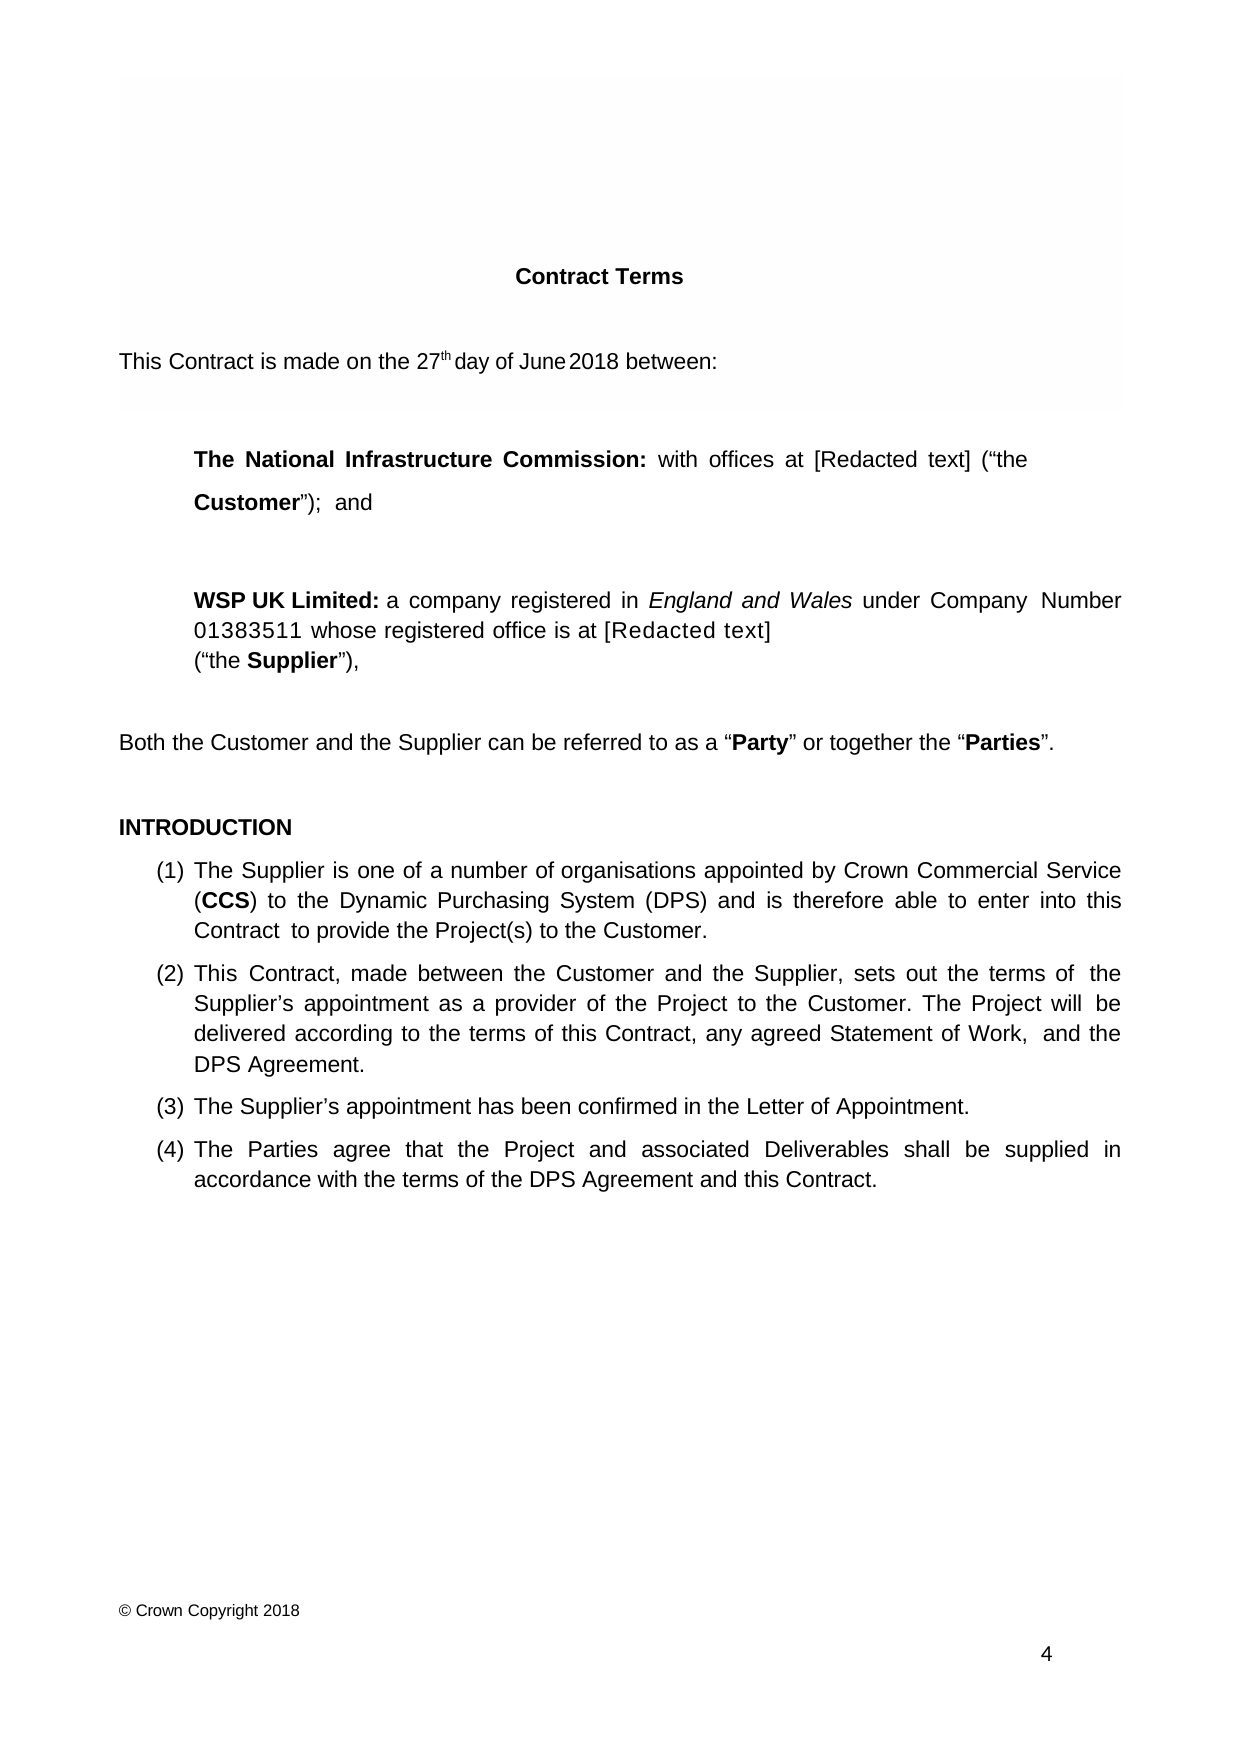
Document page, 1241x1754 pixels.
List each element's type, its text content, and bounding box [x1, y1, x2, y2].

list This Contract, made between the Customer and the Supplier, sets out the terms of the Supplier’s appointment as a provider of the Project to the Customer. The Project will be delivered according to the terms of this Contract, any agreed Statement of Work, and the DPS Agreement. [156, 960, 1122, 1077]
text (“the Supplier”), [194, 647, 1122, 673]
subtitle Contract Terms [440, 265, 1140, 289]
text WSP UK Limited: a company registered in England and Wales under Company Number 01383511 whose registered office is at [Redacted text] [194, 587, 1122, 643]
list The Parties agree that the Project and associated Deliverables shall be supplied in accordance with the terms of the DPS Agreement and this Contract. [156, 1136, 1121, 1192]
text The National Infrastructure Commission: with offices at [Redacted text] (“the Customer”); and [194, 446, 1028, 515]
list The Supplier’s appointment has been confirmed in the Letter of Appointment. [156, 1093, 1140, 1119]
subtitle INTRODUCTION [119, 814, 1140, 840]
list The Supplier is one of a number of organisations appointed by Crown Commercial Service (CCS) to the Dynamic Purchasing System (DPS) and is therefore able to enter into this Contract to provide the Project(s) to the Customer. [156, 857, 1122, 944]
text This Contract is made on the 27th day of June 2018 between: [119, 348, 1128, 375]
text Both the Customer and the Supplier can be referred to as a “Party” or together the “Parties”. [119, 728, 1140, 755]
